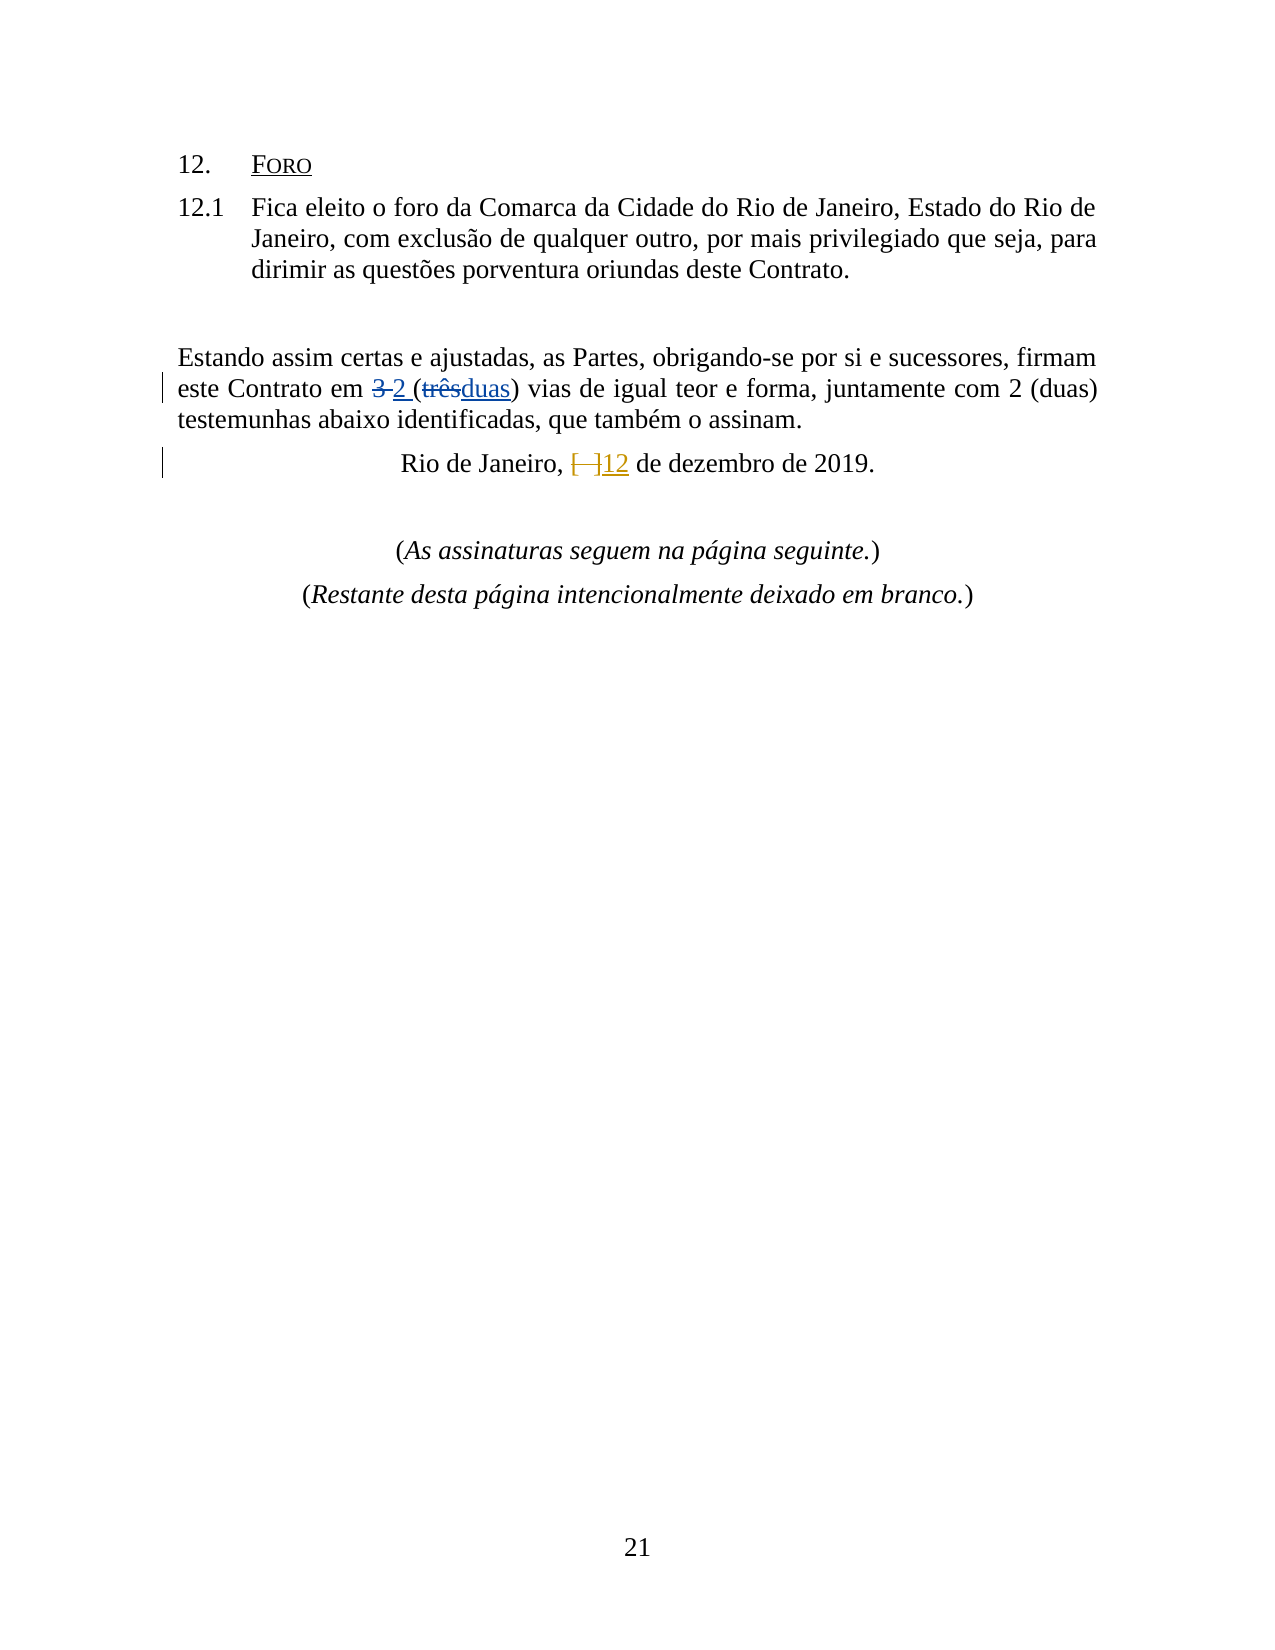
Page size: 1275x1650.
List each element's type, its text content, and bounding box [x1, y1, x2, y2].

text Estando assim certas e ajustadas, as Partes, obrigando-se por si e sucessores, firmam este Contrato em () vias de igual teor e forma, juntamente com 2 (duas) testemunhas abaixo identificadas, que também o assinam. [177, 341, 1098, 434]
text (As assinaturas seguem na página seguinte.) [177, 534, 1098, 565]
list Fica eleito o foro da Comarca da Cidade do Rio de Janeiro, Estado do Rio de Janeiro, com exclusão de qualquer outro, por mais privilegiado que seja, para dirimir as questões porventura oriundas deste Contrato. [177, 191, 1098, 285]
text (Restante desta página intencionalmente deixado em branco.) [177, 578, 1098, 609]
text Rio de Janeiro, de dezembro de 2019. [177, 447, 1098, 478]
list Foro [177, 148, 1098, 179]
